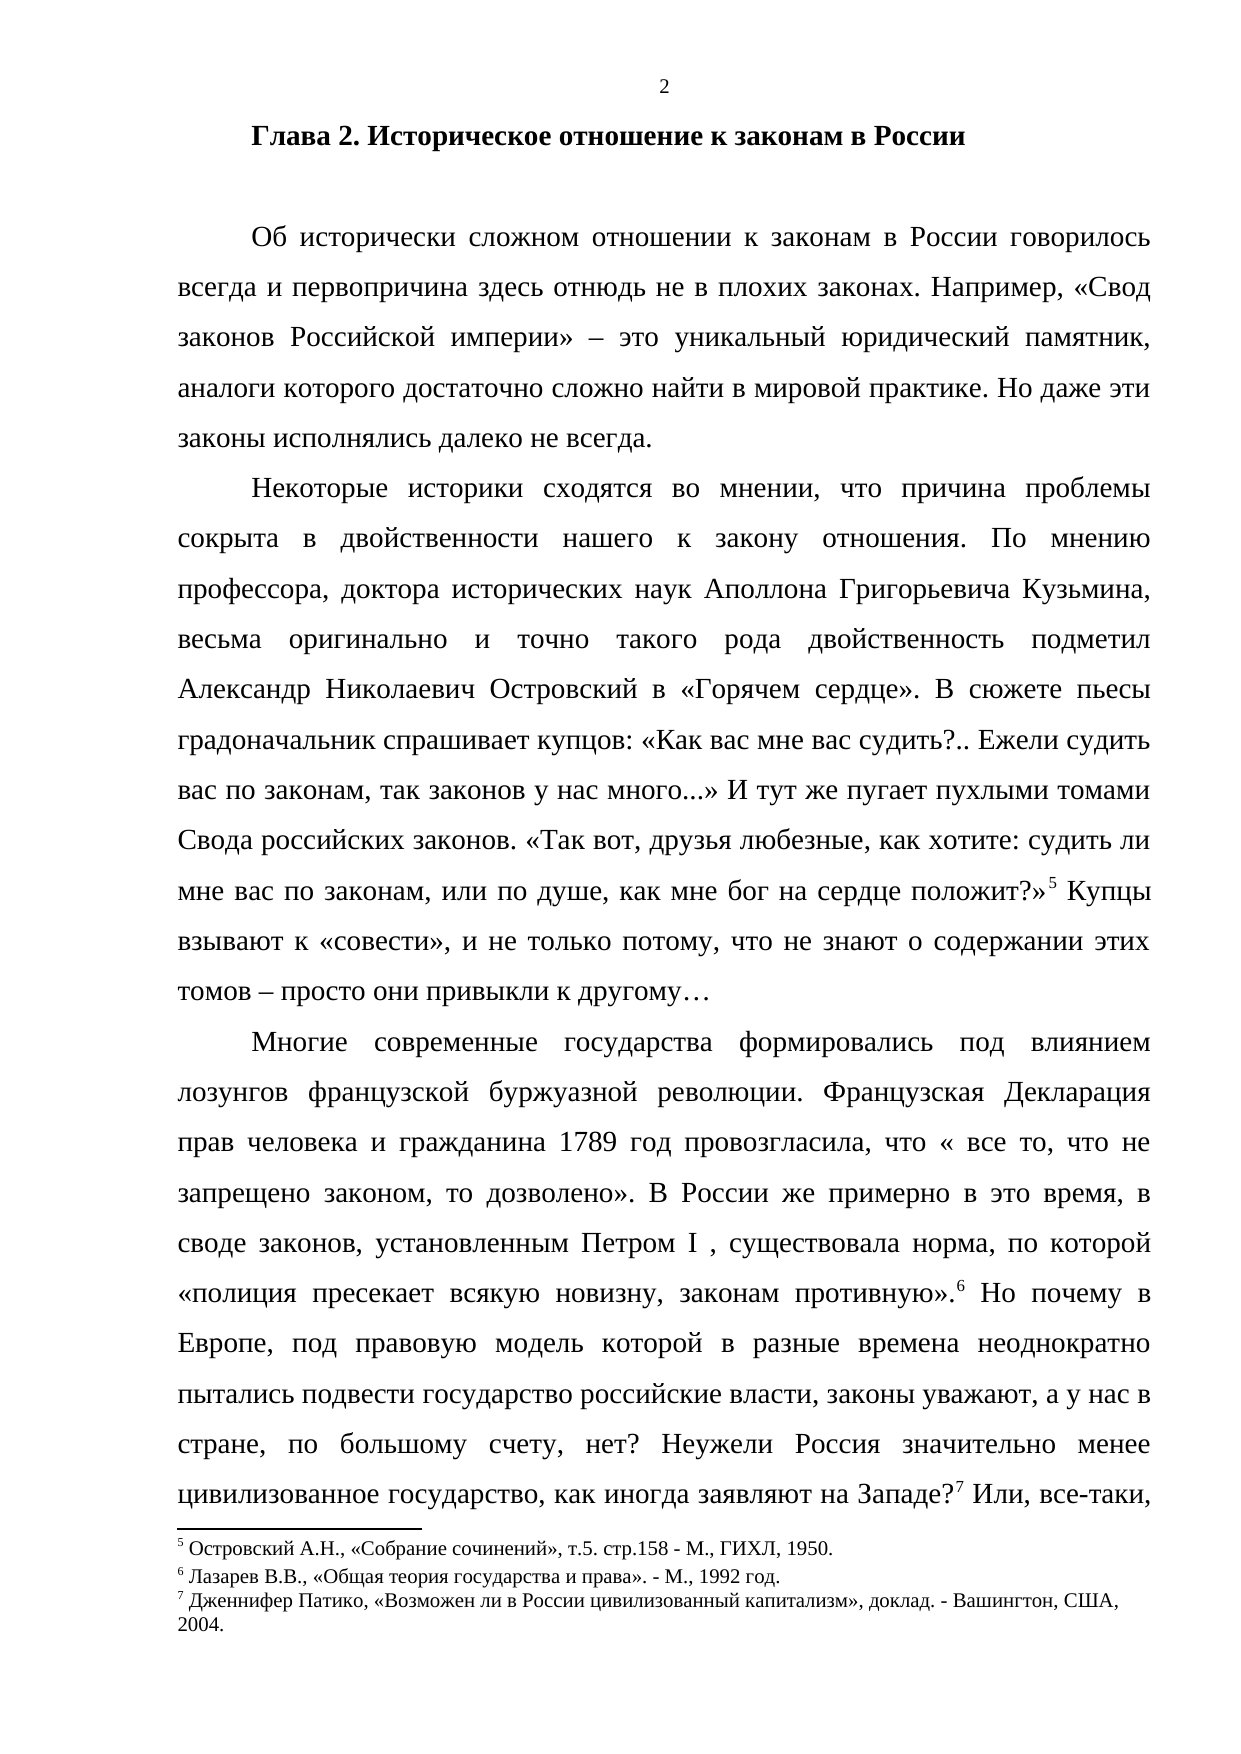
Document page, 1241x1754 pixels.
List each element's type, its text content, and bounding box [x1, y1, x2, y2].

text Глава 2. Историческое отношение к законам в России [177, 118, 1152, 152]
text Некоторые историки сходятся во мнении, что причина проблемы сокрыта в двойственности нашего к закону отношения. По мнению профессора, доктора исторических наук Аполлона Григорьевича Кузьмина, весьма оригинально и точно такого рода двойственность подметил Александр Николаевич Островский в «Горячем сердце». В сюжете пьесы градоначальник спрашивает купцов: «Как вас мне вас судить?.. Ежели судить вас по законам, так законов у нас много...» И тут же пугает пухлыми томами Свода российских законов. «Так вот, друзья любезные, как хотите: судить ли мне вас по законам, или по душе, как мне бог на сердце положит?» Купцы взывают к «совести», и не только потому, что не знают о содержании этих томов – просто они привыкли к другому… [177, 470, 1152, 1007]
text Об исторически сложном отношении к законам в России говорилось всегда и первопричина здесь отнюдь не в плохих законах. Например, «Свод законов Российской империи» – это уникальный юридический памятник, аналоги которого достаточно сложно найти в мировой практике. Но даже эти законы исполнялись далеко не всегда. [177, 219, 1152, 453]
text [177, 1024, 1152, 1510]
